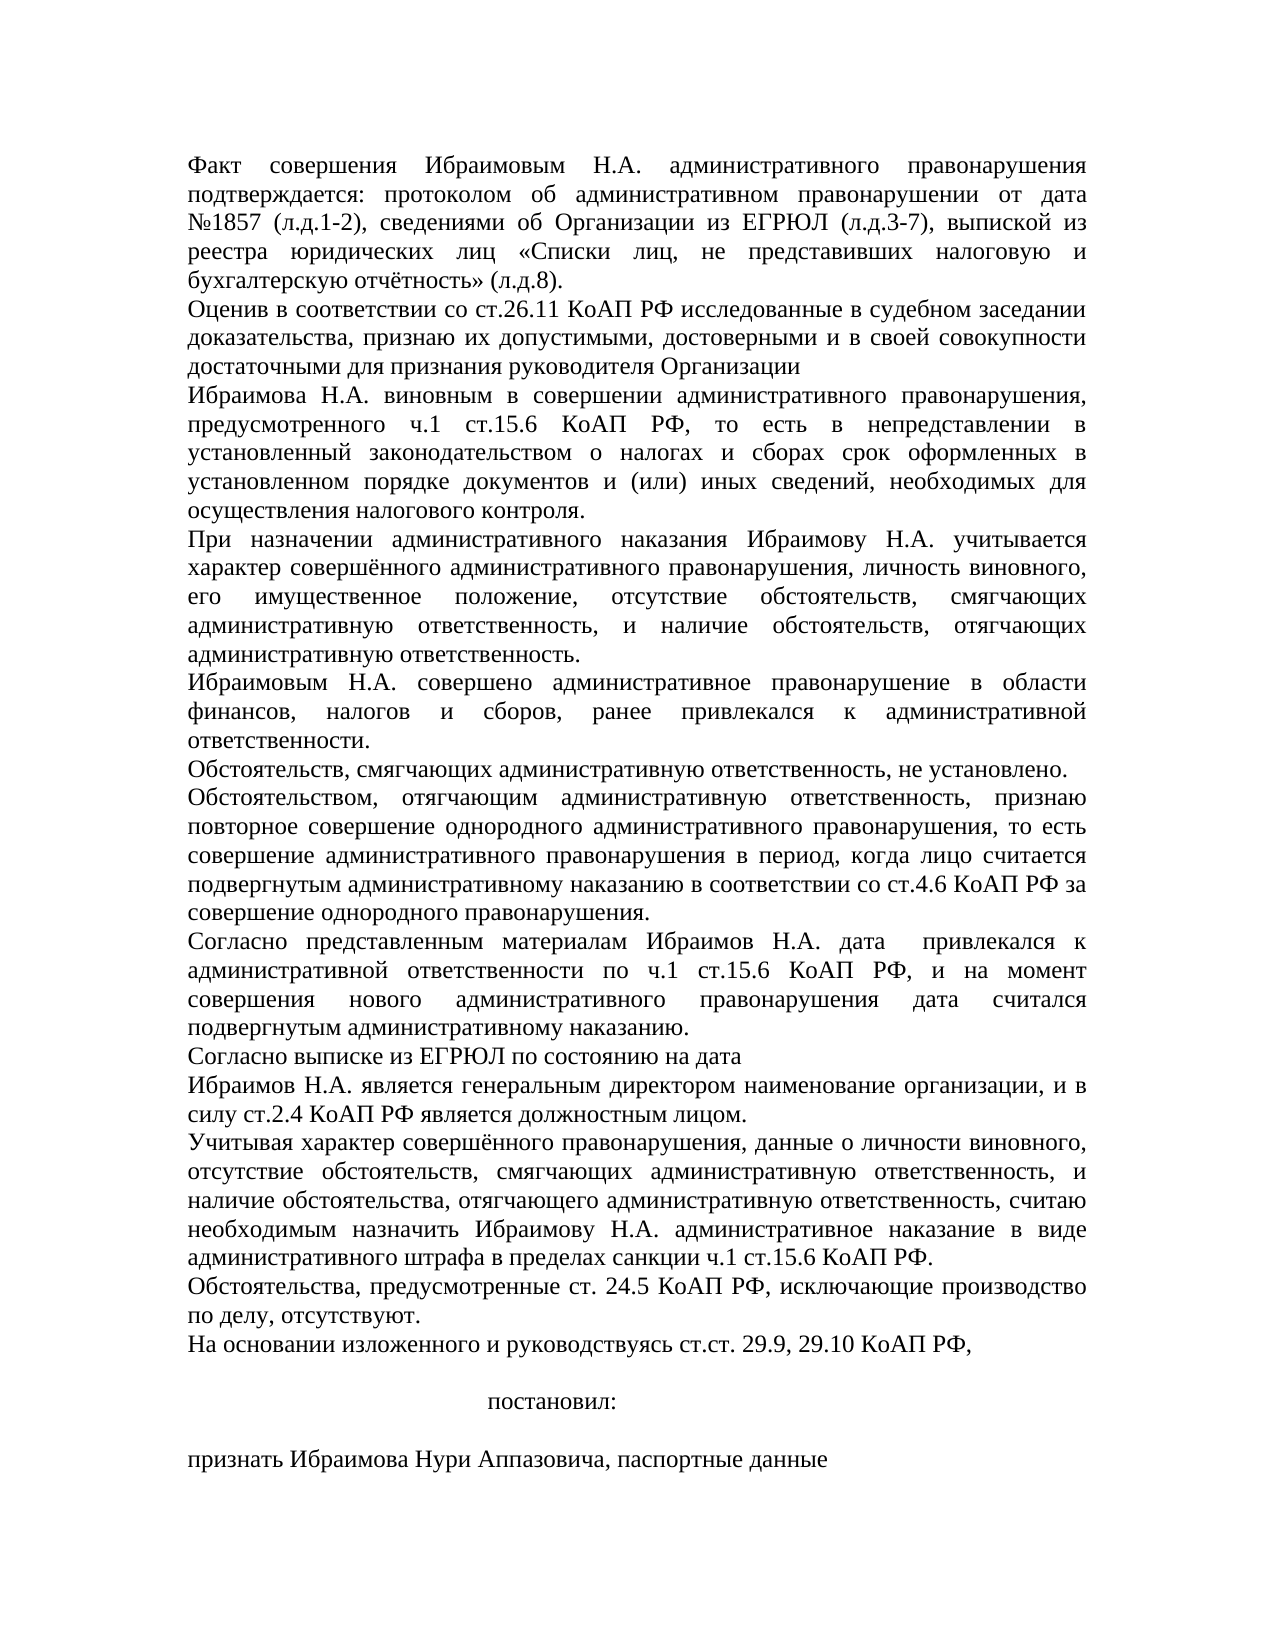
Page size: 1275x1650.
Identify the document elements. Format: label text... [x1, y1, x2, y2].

text Согласно выписке из ЕГРЮЛ по состоянию на дата [187, 1041, 1087, 1070]
text признать Ибраимова Нури Аппазовича, паспортные данные [187, 1444, 1087, 1472]
text Оценив в соответствии со ст.26.11 КоАП РФ исследованные в судебном заседании доказательства, признаю их допустимыми, достоверными и в своей совокупности достаточными для признания руководителя Организации [187, 294, 1087, 380]
text При назначении административного наказания Ибраимову Н.А. учитывается характер совершённого административного правонарушения, личность виновного, его имущественное положение, отсутствие обстоятельств, смягчающих административную ответственность, и наличие обстоятельств, отягчающих административную ответственность. [187, 524, 1087, 667]
text Ибраимов Н.А. является генеральным директором наименование организации, и в силу ст.2.4 КоАП РФ является должностным лицом. [187, 1070, 1087, 1127]
text Учитывая характер совершённого правонарушения, данные о личности виновного, отсутствие обстоятельств, смягчающих административную ответственность, и наличие обстоятельства, отягчающего административную ответственность, считаю необходимым назначить Ибраимову Н.А. административное наказание в виде административного штрафа в пределах санкции ч.1 ст.15.6 КоАП РФ. [187, 1127, 1087, 1271]
text Обстоятельством, отягчающим административную ответственность, признаю повторное совершение однородного административного правонарушения, то есть совершение административного правонарушения в период, когда лицо считается подвергнутым административному наказанию в соответствии со ст.4.6 КоАП РФ за совершение однородного правонарушения. [187, 782, 1087, 926]
text На основании изложенного и руководствуясь ст.ст. 29.9, 29.10 КоАП РФ, [187, 1329, 1087, 1357]
text Обстоятельства, предусмотренные ст. 24.5 КоАП РФ, исключающие производство по делу, отсутствуют. [187, 1271, 1087, 1329]
text Согласно представленным материалам Ибраимов Н.А. дата привлекался к административной ответственности по ч.1 ст.15.6 КоАП РФ, и на момент совершения нового административного правонарушения дата считался подвергнутым административному наказанию. [187, 926, 1087, 1041]
text постановил: [412, 1386, 1087, 1415]
text Ибраимова Н.А. виновным в совершении административного правонарушения, предусмотренного ч.1 ст.15.6 КоАП РФ, то есть в непредставлении в установленный законодательством о налогах и сборах срок оформленных в установленном порядке документов и (или) иных сведений, необходимых для осуществления налогового контроля. [187, 380, 1087, 524]
text Ибраимовым Н.А. совершено административное правонарушение в области финансов, налогов и сборов, ранее привлекался к административной ответственности. [187, 667, 1087, 754]
text Обстоятельств, смягчающих административную ответственность, не установлено. [187, 754, 1087, 782]
text Факт совершения Ибраимовым Н.А. административного правонарушения подтверждается: протоколом об административном правонарушении от дата №1857 (л.д.1-2), сведениями об Организации из ЕГРЮЛ (л.д.3-7), выпиской из реестра юридических лиц «Списки лиц, не представивших налоговую и бухгалтерскую отчётность» (л.д.8). [187, 150, 1087, 294]
